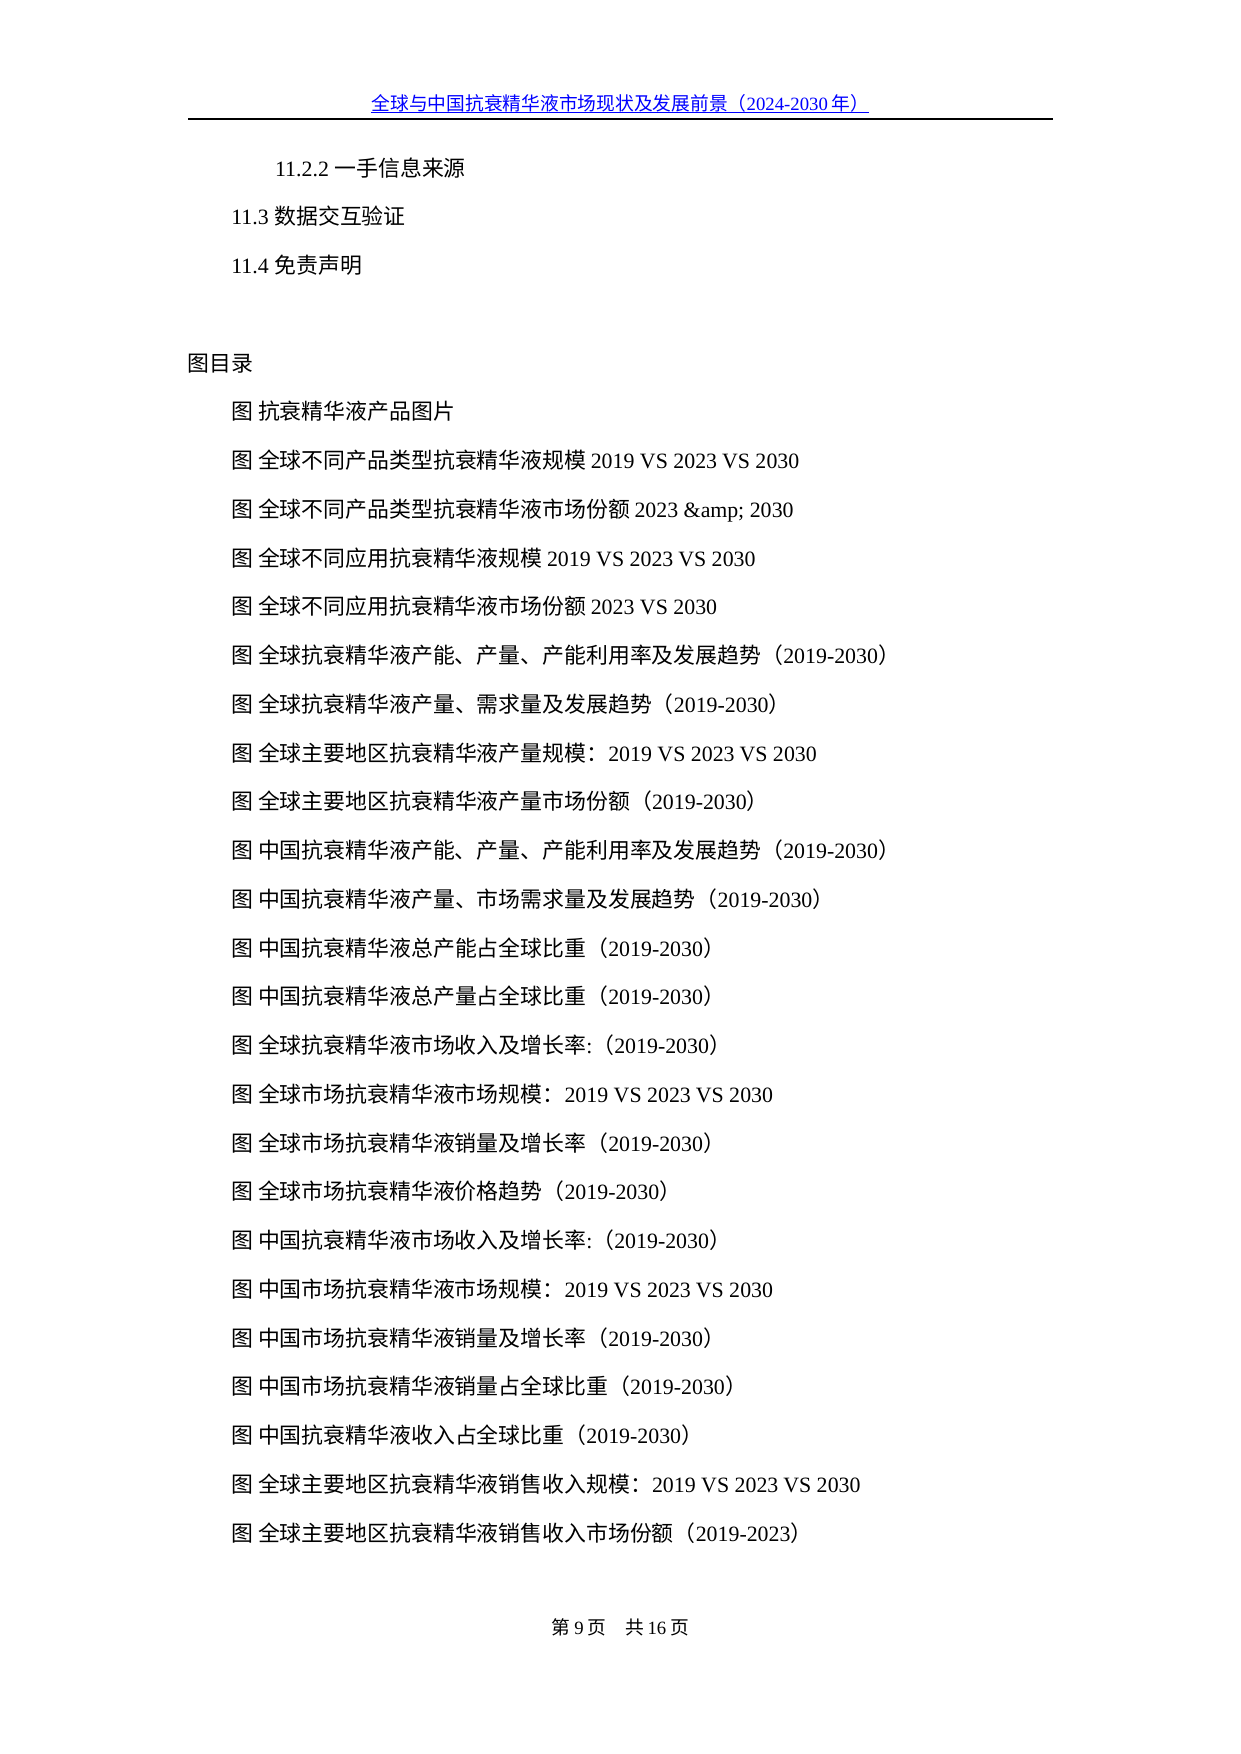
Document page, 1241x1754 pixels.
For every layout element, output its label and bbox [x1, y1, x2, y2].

text [187, 150, 1053, 1548]
